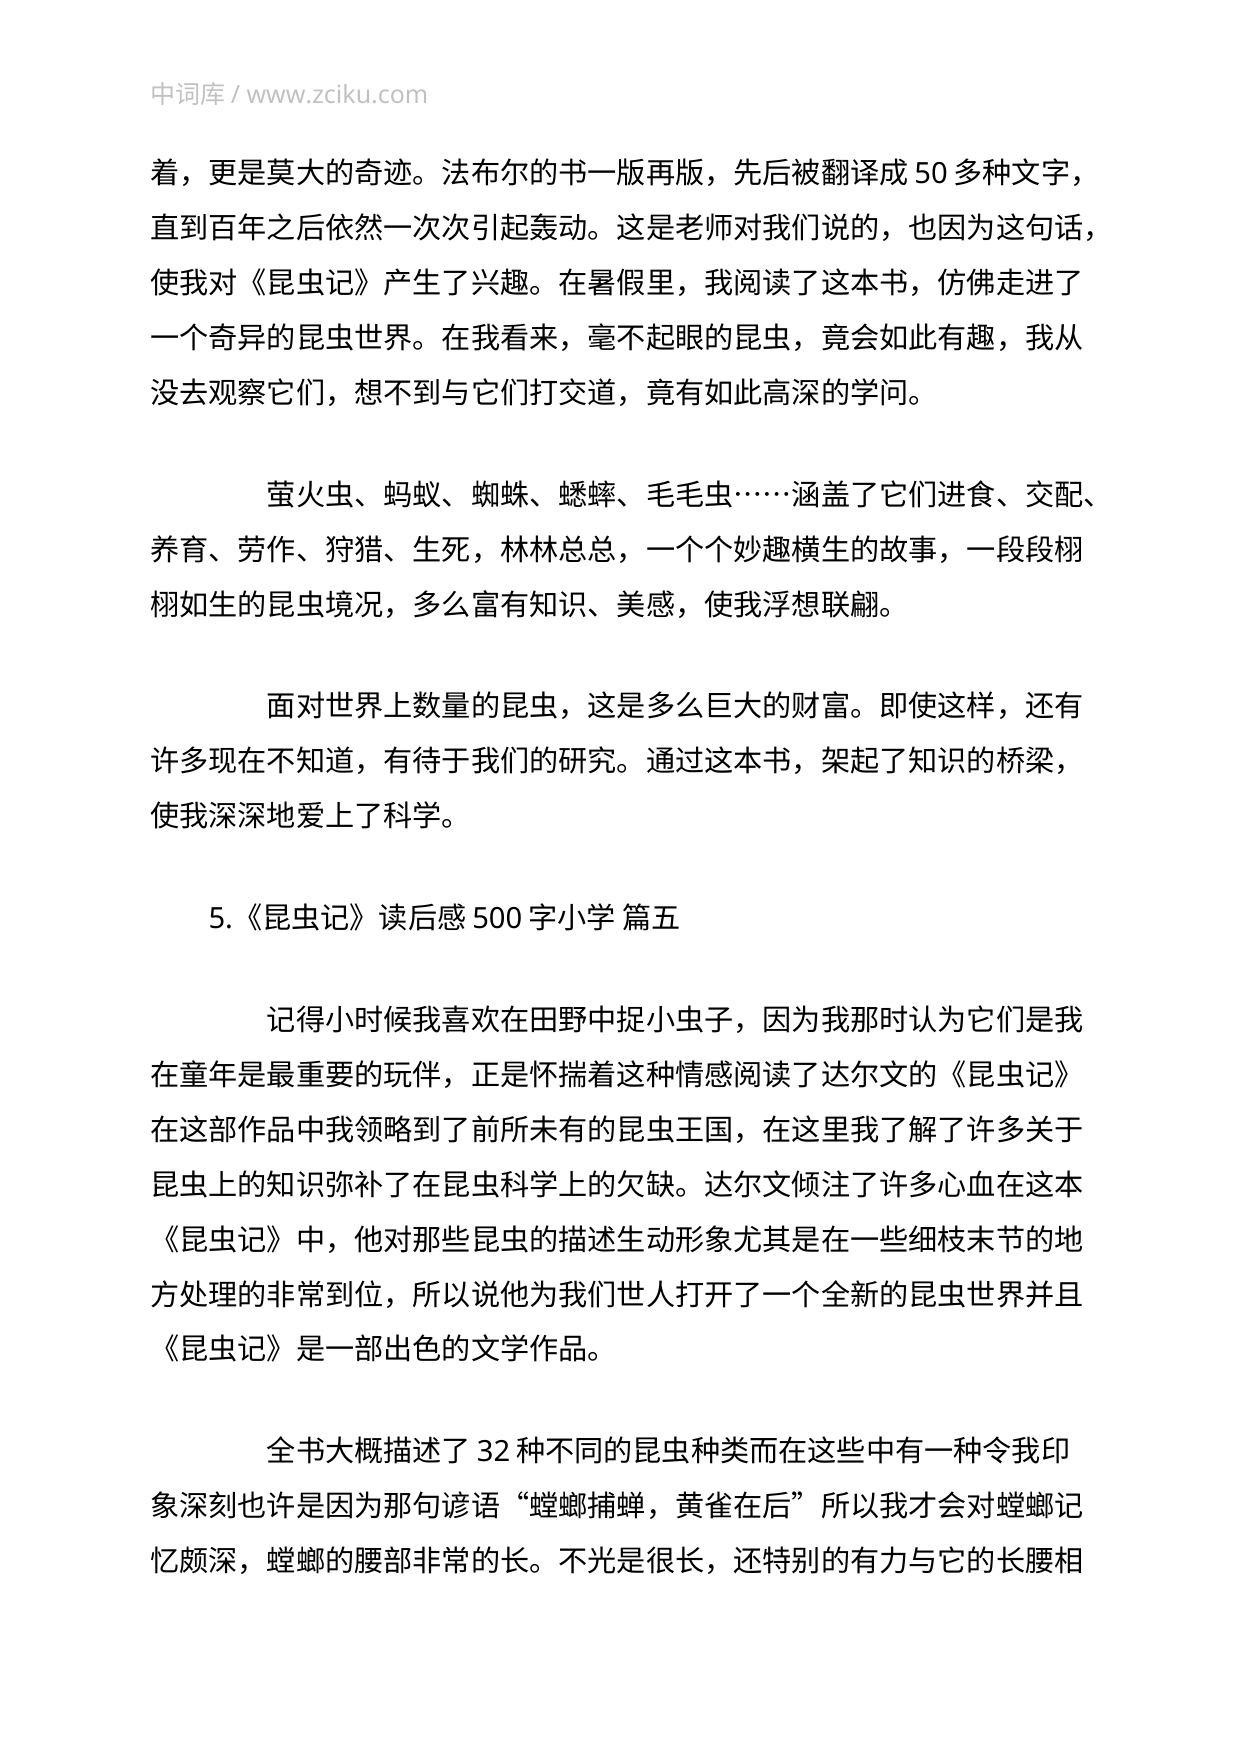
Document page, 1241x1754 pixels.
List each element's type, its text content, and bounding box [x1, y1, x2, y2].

text 5.《昆虫记》读后感500字小学 篇五 [150, 894, 1090, 937]
text 记得小时候我喜欢在田野中捉小虫子，因为我那时认为它们是我在童年是最重要的玩伴，正是怀揣着这种情感阅读了达尔文的《昆虫记》在这部作品中我领略到了前所未有的昆虫王国，在这里我了解了许多关于昆虫上的知识弥补了在昆虫科学上的欠缺。达尔文倾注了许多心血在这本《昆虫记》中，他对那些昆虫的描述生动形象尤其是在一些细枝末节的地方处理的非常到位，所以说他为我们世人打开了一个全新的昆虫世界并且《昆虫记》是一部出色的文学作品。 [150, 997, 1090, 1368]
text 面对世界上数量的昆虫，这是多么巨大的财富。即使这样，还有许多现在不知道，有待于我们的研究。通过这本书，架起了知识的桥梁，使我深深地爱上了科学。 [150, 683, 1090, 835]
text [150, 150, 1090, 412]
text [150, 1428, 1090, 1580]
text 萤火虫、蚂蚁、蜘蛛、蟋蟀、毛毛虫……涵盖了它们进食、交配、养育、劳作、狩猎、生死，林林总总，一个个妙趣横生的故事，一段段栩栩如生的昆虫境况，多么富有知识、美感，使我浮想联翩。 [150, 471, 1090, 623]
